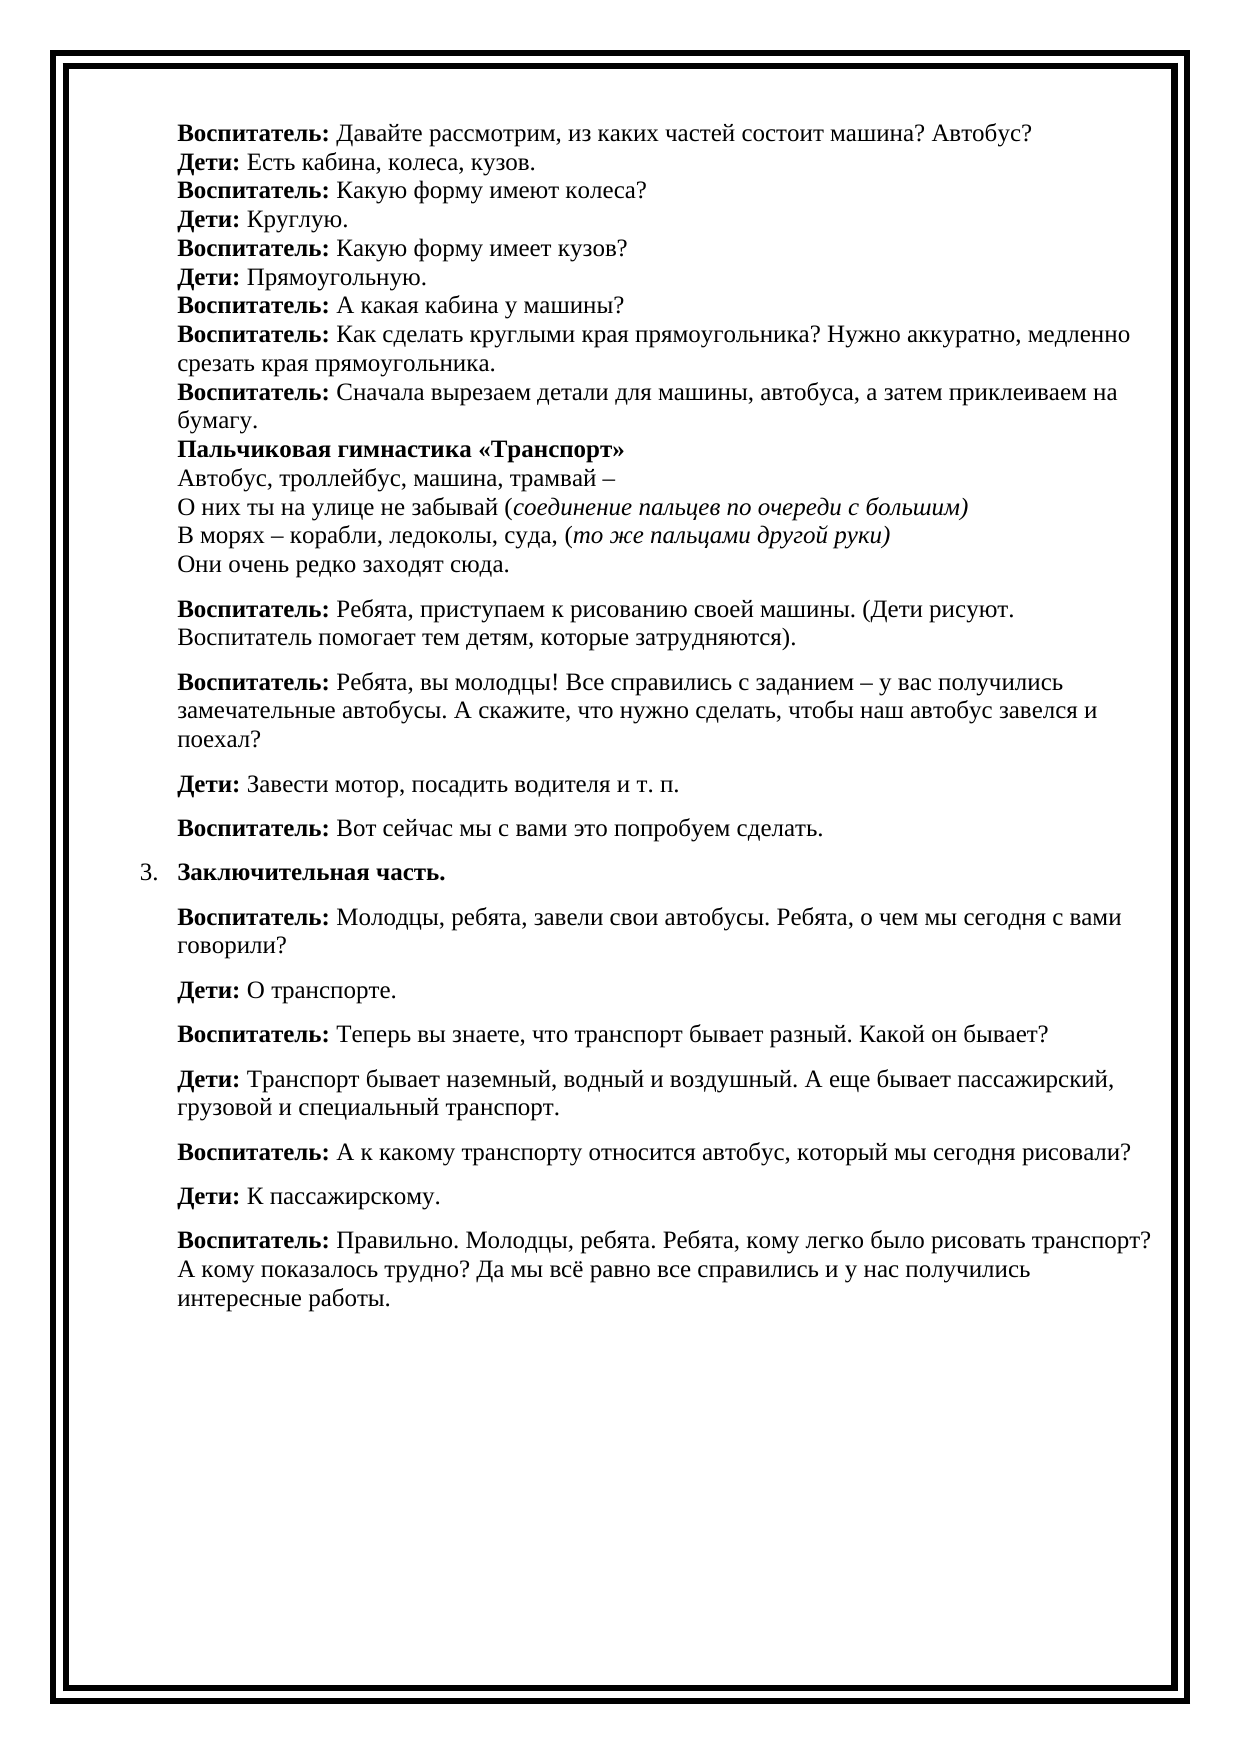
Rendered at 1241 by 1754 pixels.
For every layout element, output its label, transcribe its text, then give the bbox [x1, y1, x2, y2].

text Воспитатель: А к какому транспорту относится автобус, который мы сегодня рисовали? [177, 1137, 1152, 1166]
text Воспитатель: Молодцы, ребята, завели свои автобусы. Ребята, о чем мы сегодня с вами говорили? [177, 902, 1152, 959]
text Воспитатель: Ребята, вы молодцы! Все справились с заданием – у вас получились замечательные автобусы. А скажите, что нужно сделать, чтобы наш автобус завелся и поехал? [177, 667, 1152, 753]
text Воспитатель: Вот сейчас мы с вами это попробуем сделать. [177, 813, 1152, 842]
text Дети: Транспорт бывает наземный, водный и воздушный. А еще бывает пассажирский, грузовой и специальный транспорт. [177, 1064, 1152, 1121]
text Дети: Завести мотор, посадить водителя и т. п. [177, 769, 1152, 797]
text Воспитатель: Давайте рассмотрим, из каких частей состоит машина? Автобус? Дети: Есть кабина, колеса, кузов. Воспитатель: Какую форму имеют колеса? Дети: Круглую. Воспитатель: Какую форму имеет кузов? Дети: Прямоугольную. Воспитатель: А какая кабина у машины? Воспитатель: Как сделать круглыми края прямоугольника? Нужно аккуратно, медленно срезать края прямоугольника. Воспитатель: Сначала вырезаем детали для машины, автобуса, а затем приклеиваем на бумагу. Пальчиковая гимнастика «Транспорт» Автобус, троллейбус, машина, трамвай – О них ты на улице не забывай (соединение пальцев по очереди с большим) В морях – корабли, ледоколы, суда, (то же пальцами другой руки) Они очень редко заходят сюда. [177, 118, 1152, 578]
list Заключительная часть. [139, 857, 1152, 886]
text Воспитатель: Теперь вы знаете, что транспорт бывает разный. Какой он бывает? [177, 1019, 1152, 1048]
text Дети: К пассажирскому. [177, 1181, 1152, 1210]
text Дети: О транспорте. [177, 975, 1152, 1004]
text Воспитатель: Правильно. Молодцы, ребята. Ребята, кому легко было рисовать транспорт? А кому показалось трудно? Да мы всё равно все справились и у нас получились интересные работы. [177, 1226, 1152, 1312]
text Воспитатель: Ребята, приступаем к рисованию своей машины. (Дети рисуют. Воспитатель помогает тем детям, которые затрудняются). [177, 594, 1152, 651]
